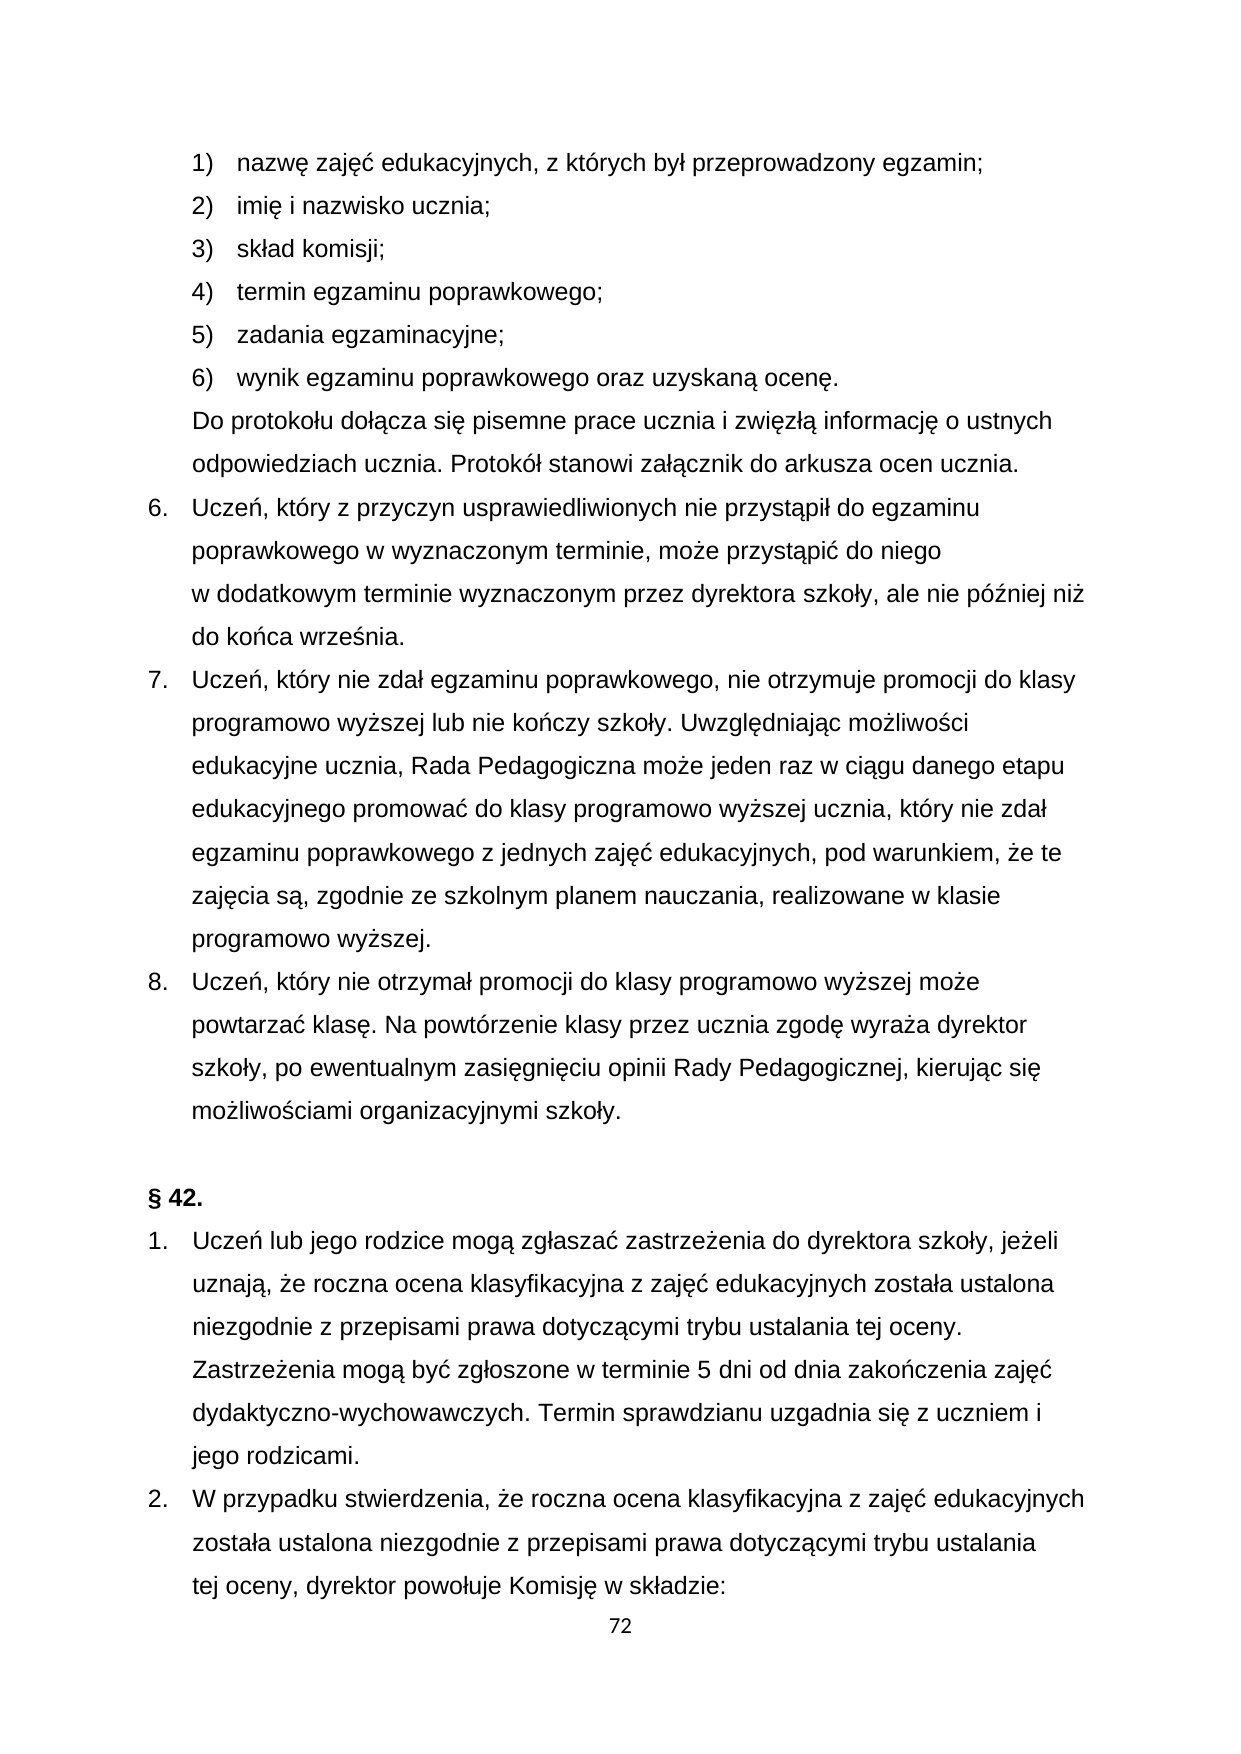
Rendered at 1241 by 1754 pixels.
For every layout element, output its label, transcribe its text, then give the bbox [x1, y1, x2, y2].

list nazwę zajęć edukacyjnych, z których był przeprowadzony egzamin; [191, 148, 1093, 176]
list Uczeń, który z przyczyn usprawiedliwionych nie przystąpił do egzaminu poprawkowego w wyznaczonym terminie, może przystąpić do niego w dodatkowym terminie wyznaczonym przez dyrektora szkoły, ale nie później niż do końca września. [148, 493, 1093, 651]
list Uczeń, który nie otrzymał promocji do klasy programowo wyższej może powtarzać klasę. Na powtórzenie klasy przez ucznia zgodę wyraża dyrektor szkoły, po ewentualnym zasięgnięciu opinii Rady Pedagogicznej, kierując się możliwościami organizacyjnymi szkoły. [148, 967, 1093, 1125]
list Uczeń, który nie zdał egzaminu poprawkowego, nie otrzymuje promocji do klasy programowo wyższej lub nie kończy szkoły. Uwzględniając możliwości edukacyjne ucznia, Rada Pedagogiczna może jeden raz w ciągu danego etapu edukacyjnego promować do klasy programowo wyższej ucznia, który nie zdał egzaminu poprawkowego z jednych zajęć edukacyjnych, pod warunkiem, że te zajęcia są, zgodnie ze szkolnym planem nauczania, realizowane w klasie programowo wyższej. [148, 665, 1093, 953]
list zadania egzaminacyjne; [191, 320, 1093, 349]
list wynik egzaminu poprawkowego oraz uzyskaną ocenę. [191, 363, 1093, 392]
list imię i nazwisko ucznia; [191, 191, 1093, 219]
text Do protokołu dołącza się pisemne prace ucznia i zwięzłą informację o ustnych odpowiedziach ucznia. Protokół stanowi załącznik do arkusza ocen ucznia. [192, 406, 1093, 478]
list termin egzaminu poprawkowego; [191, 277, 1093, 306]
list skład komisji; [191, 234, 1093, 263]
list W przypadku stwierdzenia, że roczna ocena klasyfikacyjna z zajęć edukacyjnych została ustalona niezgodnie z przepisami prawa dotyczącymi trybu ustalania tej oceny, dyrektor powołuje Komisję w składzie: [148, 1484, 1093, 1599]
text § 42. [148, 1183, 1093, 1211]
list Uczeń lub jego rodzice mogą zgłaszać zastrzeżenia do dyrektora szkoły, jeżeli uznają, że roczna ocena klasyfikacyjna z zajęć edukacyjnych została ustalona niezgodnie z przepisami prawa dotyczącymi trybu ustalania tej oceny. Zastrzeżenia mogą być zgłoszone w terminie 5 dni od dnia zakończenia zajęć dydaktyczno-wychowawczych. Termin sprawdzianu uzgadnia się z uczniem i jego rodzicami. [148, 1226, 1093, 1470]
